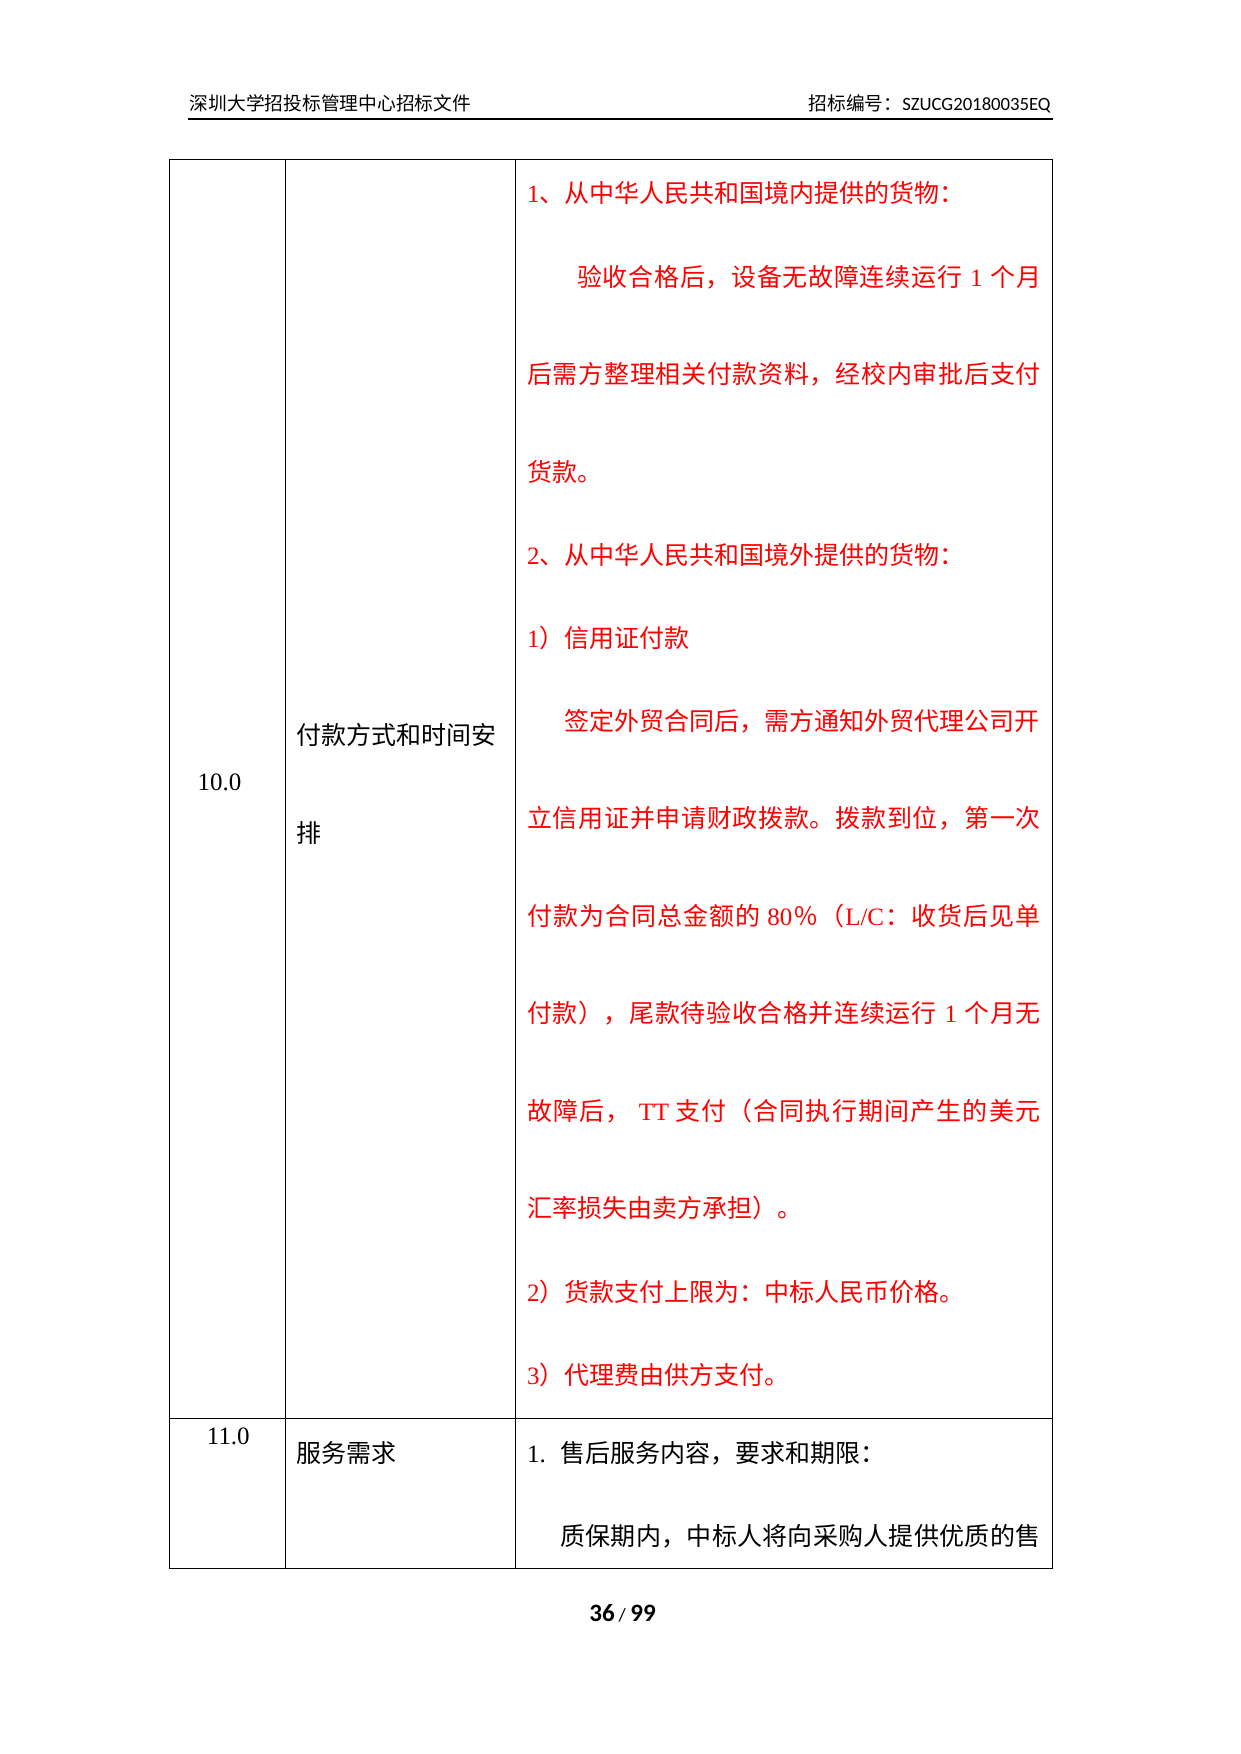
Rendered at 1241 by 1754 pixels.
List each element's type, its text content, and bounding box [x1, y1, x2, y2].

table_cell 1、从中华人民共和国境内提供的货物： 验收合格后，设备无故障连续运行 1 个月后需方整理相关付款资料，经校内审批后支付货款。 2、从中华人民共和国境外提供的货物： 1）信用证付款 签定外贸合同后，需方通知外贸代理公司开立信用证并申请财政拨款。拨款到位，第一次付款为合同总金额的80％（L/C：收货后见单付款），尾款待验收合格并连续运行 1 个月无故障后， TT支付（合同执行期间产生的美元汇率损失由卖方承担）。 2）货款支付上限为：中标人民币价格。 3）代理费由供方支付。 [516, 160, 1052, 1418]
table_cell 付款方式和时间安排 [286, 160, 515, 1418]
table_cell [170, 1419, 285, 1567]
table_cell [170, 160, 285, 1418]
table_cell 服务需求 [286, 1419, 515, 1567]
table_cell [516, 1419, 1052, 1567]
